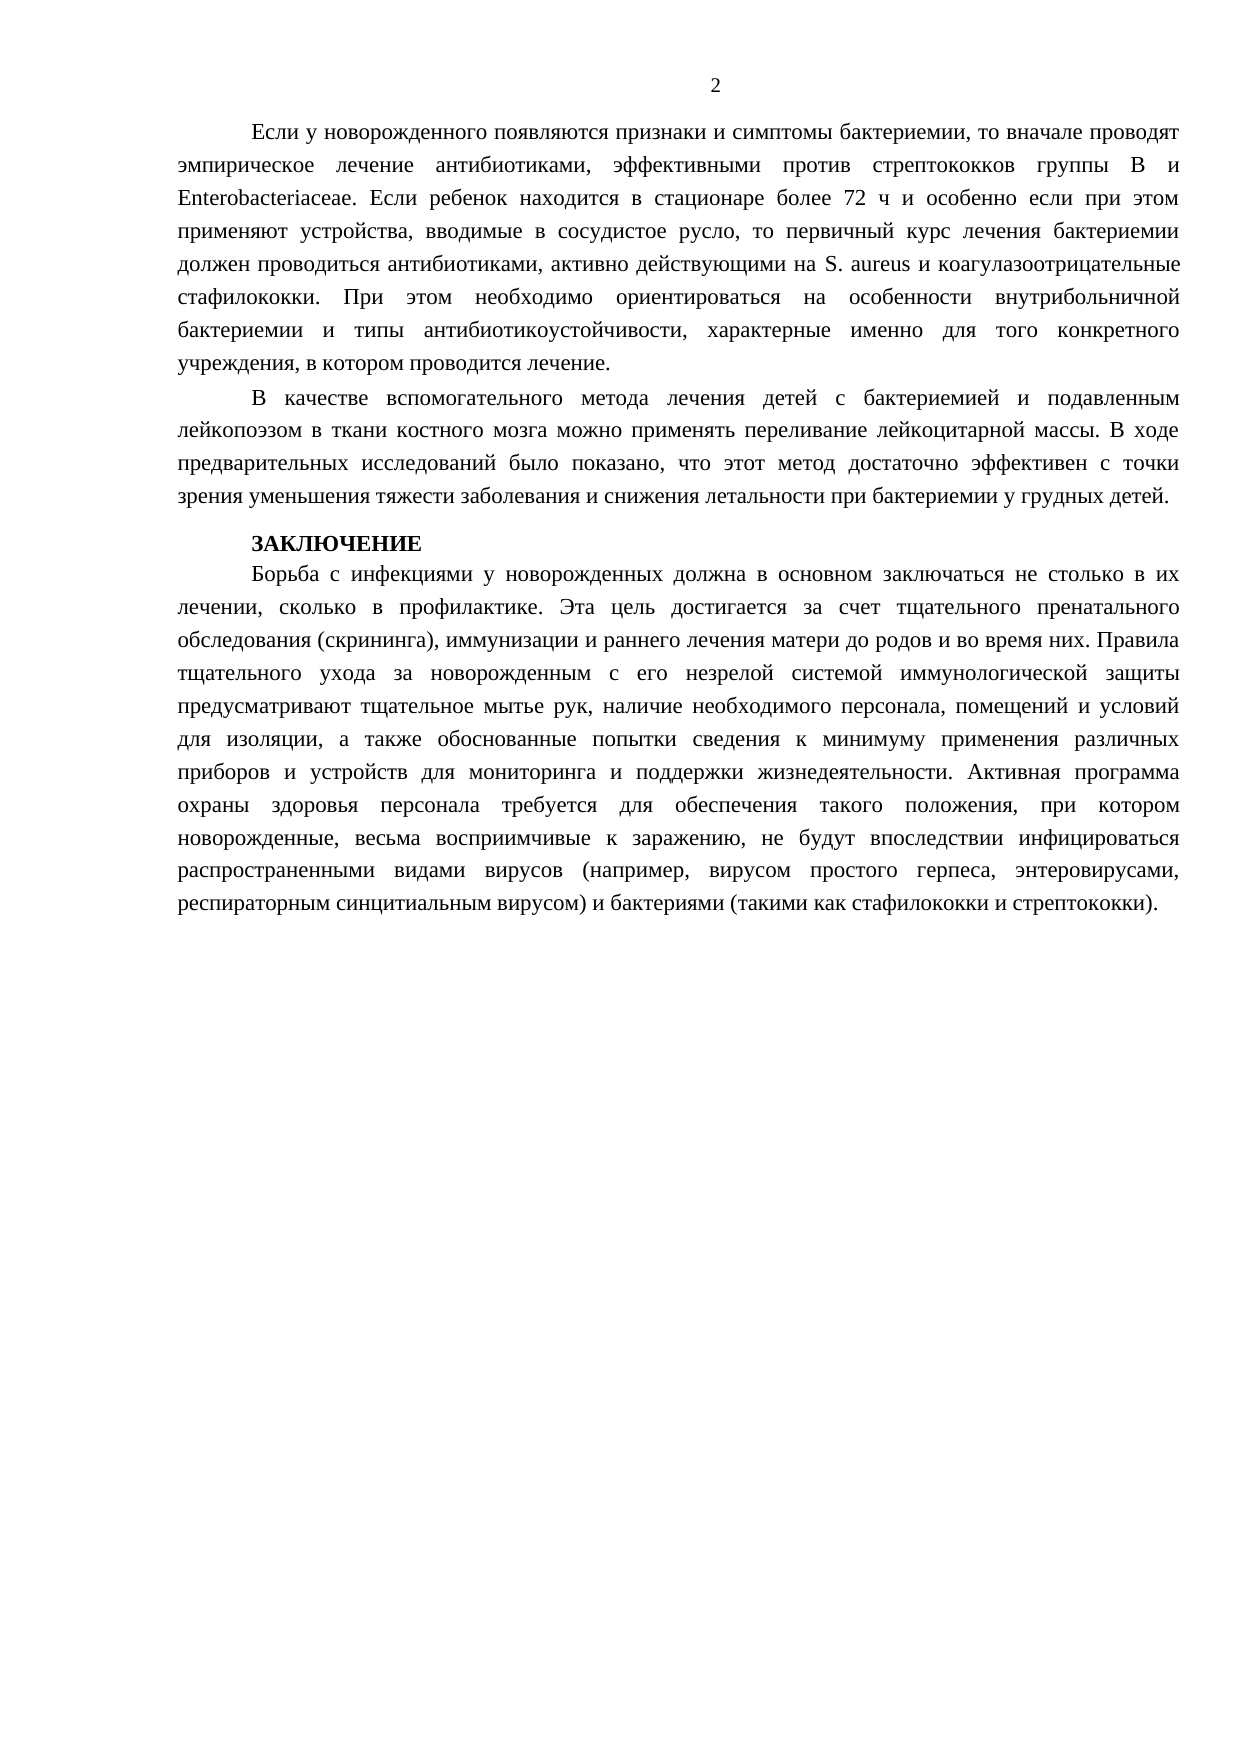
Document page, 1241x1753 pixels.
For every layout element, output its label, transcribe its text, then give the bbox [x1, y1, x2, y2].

text Борьба с инфекциями у новорожденных должна в основном заключаться не столько в их лечении, сколько в профилактике. Эта цель достигается за счет тщательного пренатального обследования (скрининга), иммунизации и раннего лечения матери до родов и во время них. Правила тщательного ухода за новорожденным с его незрелой системой иммунологической защиты предусматривают тщательное мытье рук, наличие необходимого персонала, помещений и условий для изоляции, а также обоснованные попытки сведения к минимуму применения различных приборов и устройств для мониторинга и поддержки жизнедеятельности. Активная программа охраны здоровья персонала требуется для обеспечения такого положения, при котором новорожденные, весьма восприимчивые к заражению, не будут впоследствии инфицироваться распространенными видами вирусов (например, вирусом простого герпеса, энтеровирусами, респираторным синцитиальным вирусом) и бактериями (такими как стафилококки и стрептококки). [177, 560, 1181, 916]
text ЗАКЛЮЧЕНИЕ [177, 530, 1181, 556]
text Если у новорожденного появляются признаки и симптомы бактериемии, то вначале проводят эмпирическое лечение антибиотиками, эффективными против стрептококков группы В и Enterobacteriaceae. Если ребенок находится в стационаре более 72 ч и особенно если при этом применяют устройства, вводимые в сосудистое русло, то первичный курс лечения бактериемии должен проводиться антибиотиками, активно действующими на S. aureus и коагулазоотрицательные стафилококки. При этом необходимо ориентироваться на особенности внутрибольничной бактериемии и типы антибиотикоустойчивости, характерные именно для того конкретного учреждения, в котором проводится лечение. [177, 118, 1181, 375]
text В качестве вспомогательного метода лечения детей с бактериемией и подавленным лейкопоэзом в ткани костного мозга можно применять переливание лейкоцитарной массы. В ходе предварительных исследований было показано, что этот метод достаточно эффективен с точки зрения уменьшения тяжести заболевания и снижения летальности при бактериемии у грудных детей. [177, 383, 1181, 509]
